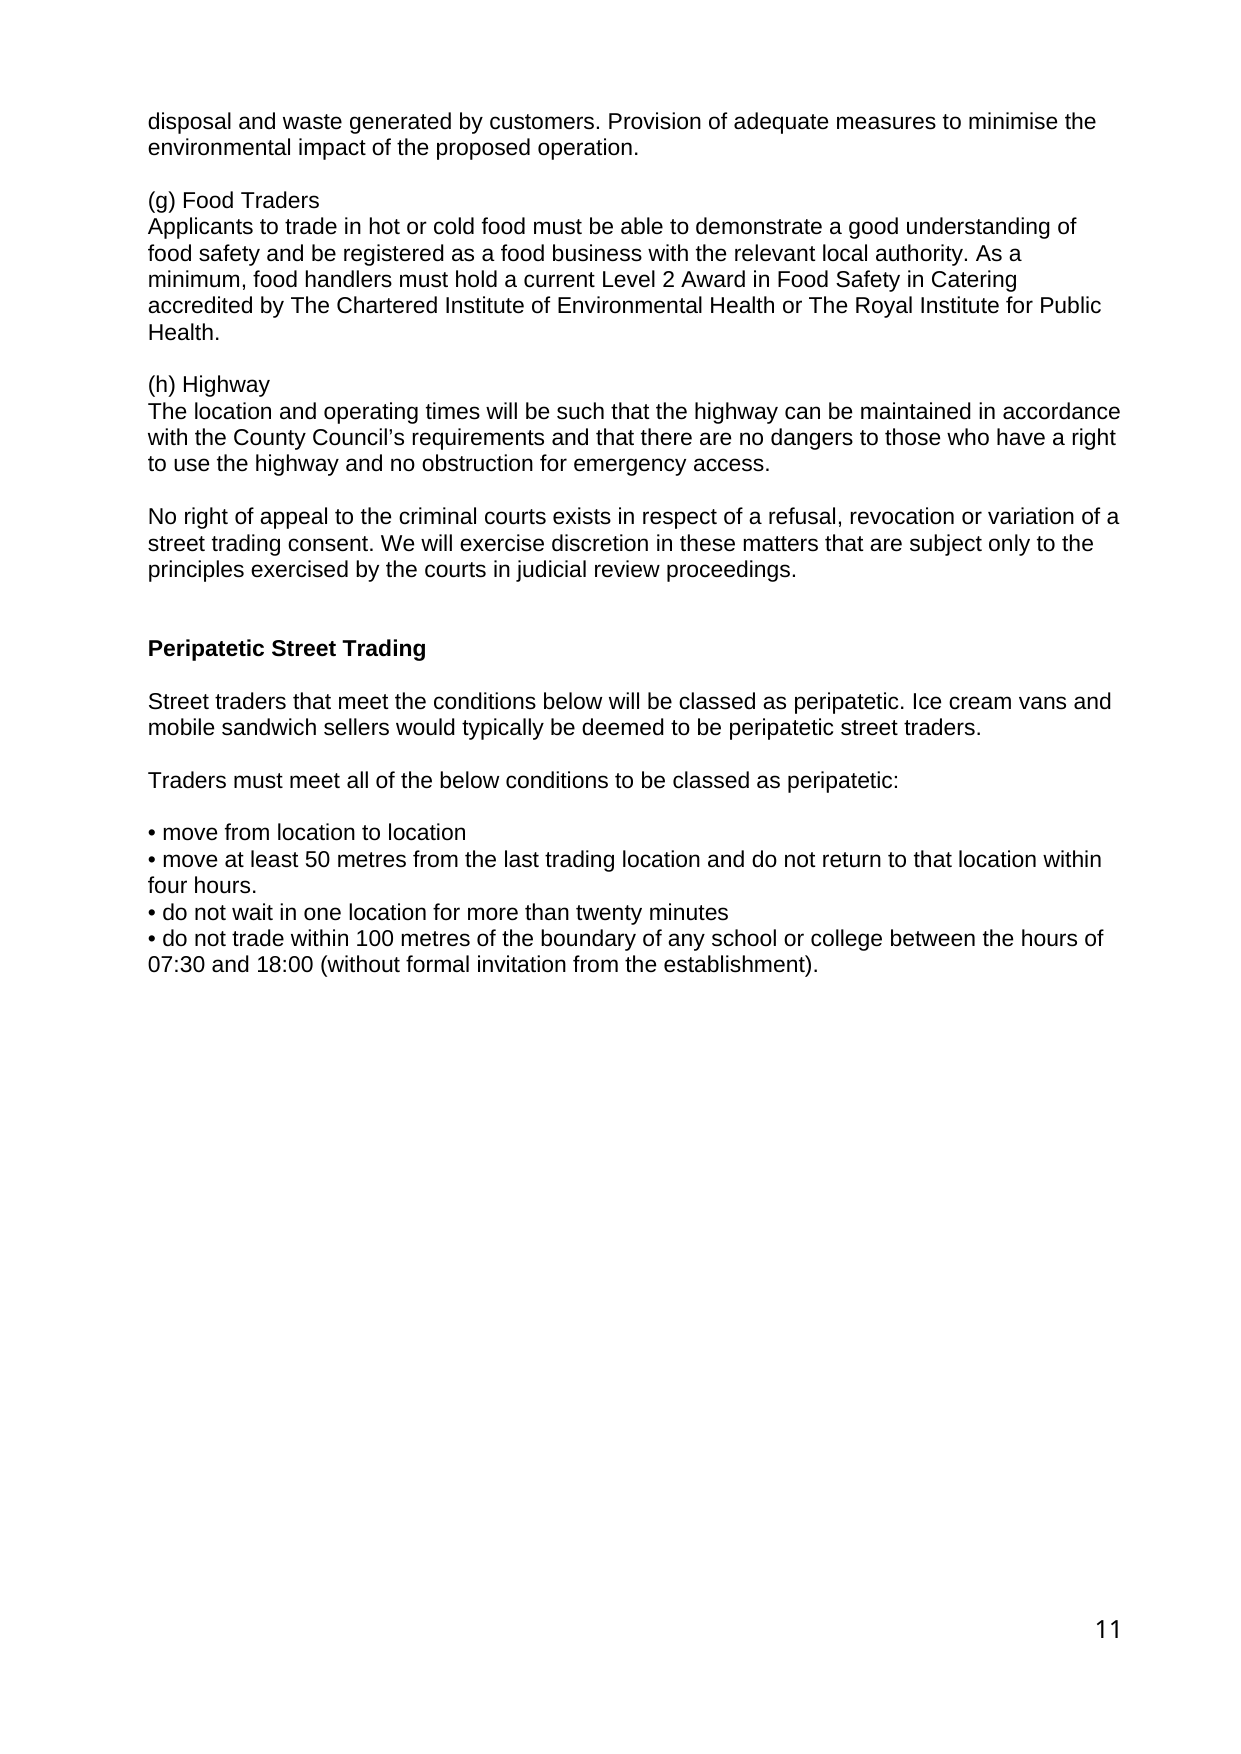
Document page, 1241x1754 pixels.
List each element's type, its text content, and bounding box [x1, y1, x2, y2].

text (h) Highway [148, 371, 1123, 398]
text Peripatetic Street Trading [148, 635, 1123, 661]
text • move at least 50 metres from the last trading location and do not return to that location within four hours. [148, 846, 1123, 898]
text No right of appeal to the criminal courts exists in respect of a refusal, revocation or variation of a street trading consent. We will exercise discretion in these matters that are subject only to the principles exercised by the courts in judicial review proceedings. [148, 503, 1123, 582]
text • move from location to location [148, 819, 1123, 846]
text Applicants to trade in hot or cold food must be able to demonstrate a good understanding of food safety and be registered as a food business with the relevant local authority. As a minimum, food handlers must hold a current Level 2 Award in Food Safety in Catering accredited by The Chartered Institute of Environmental Health or The Royal Institute for Public Health. [148, 213, 1123, 345]
text The location and operating times will be such that the highway can be maintained in accordance with the County Council’s requirements and that there are no dangers to those who have a right to use the highway and no obstruction for emergency access. [148, 398, 1123, 477]
text • do not trade within 100 metres of the boundary of any school or college between the hours of 07:30 and 18:00 (without formal invitation from the establishment). [148, 925, 1123, 977]
text • do not wait in one location for more than twenty minutes [148, 898, 1123, 925]
text Street traders that meet the conditions below will be classed as peripatetic. Ice cream vans and mobile sandwich sellers would typically be deemed to be peripatetic street traders. [148, 688, 1123, 740]
text (g) Food Traders [148, 187, 1123, 213]
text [148, 108, 1123, 161]
text Traders must meet all of the below conditions to be classed as peripatetic: [148, 767, 1123, 793]
